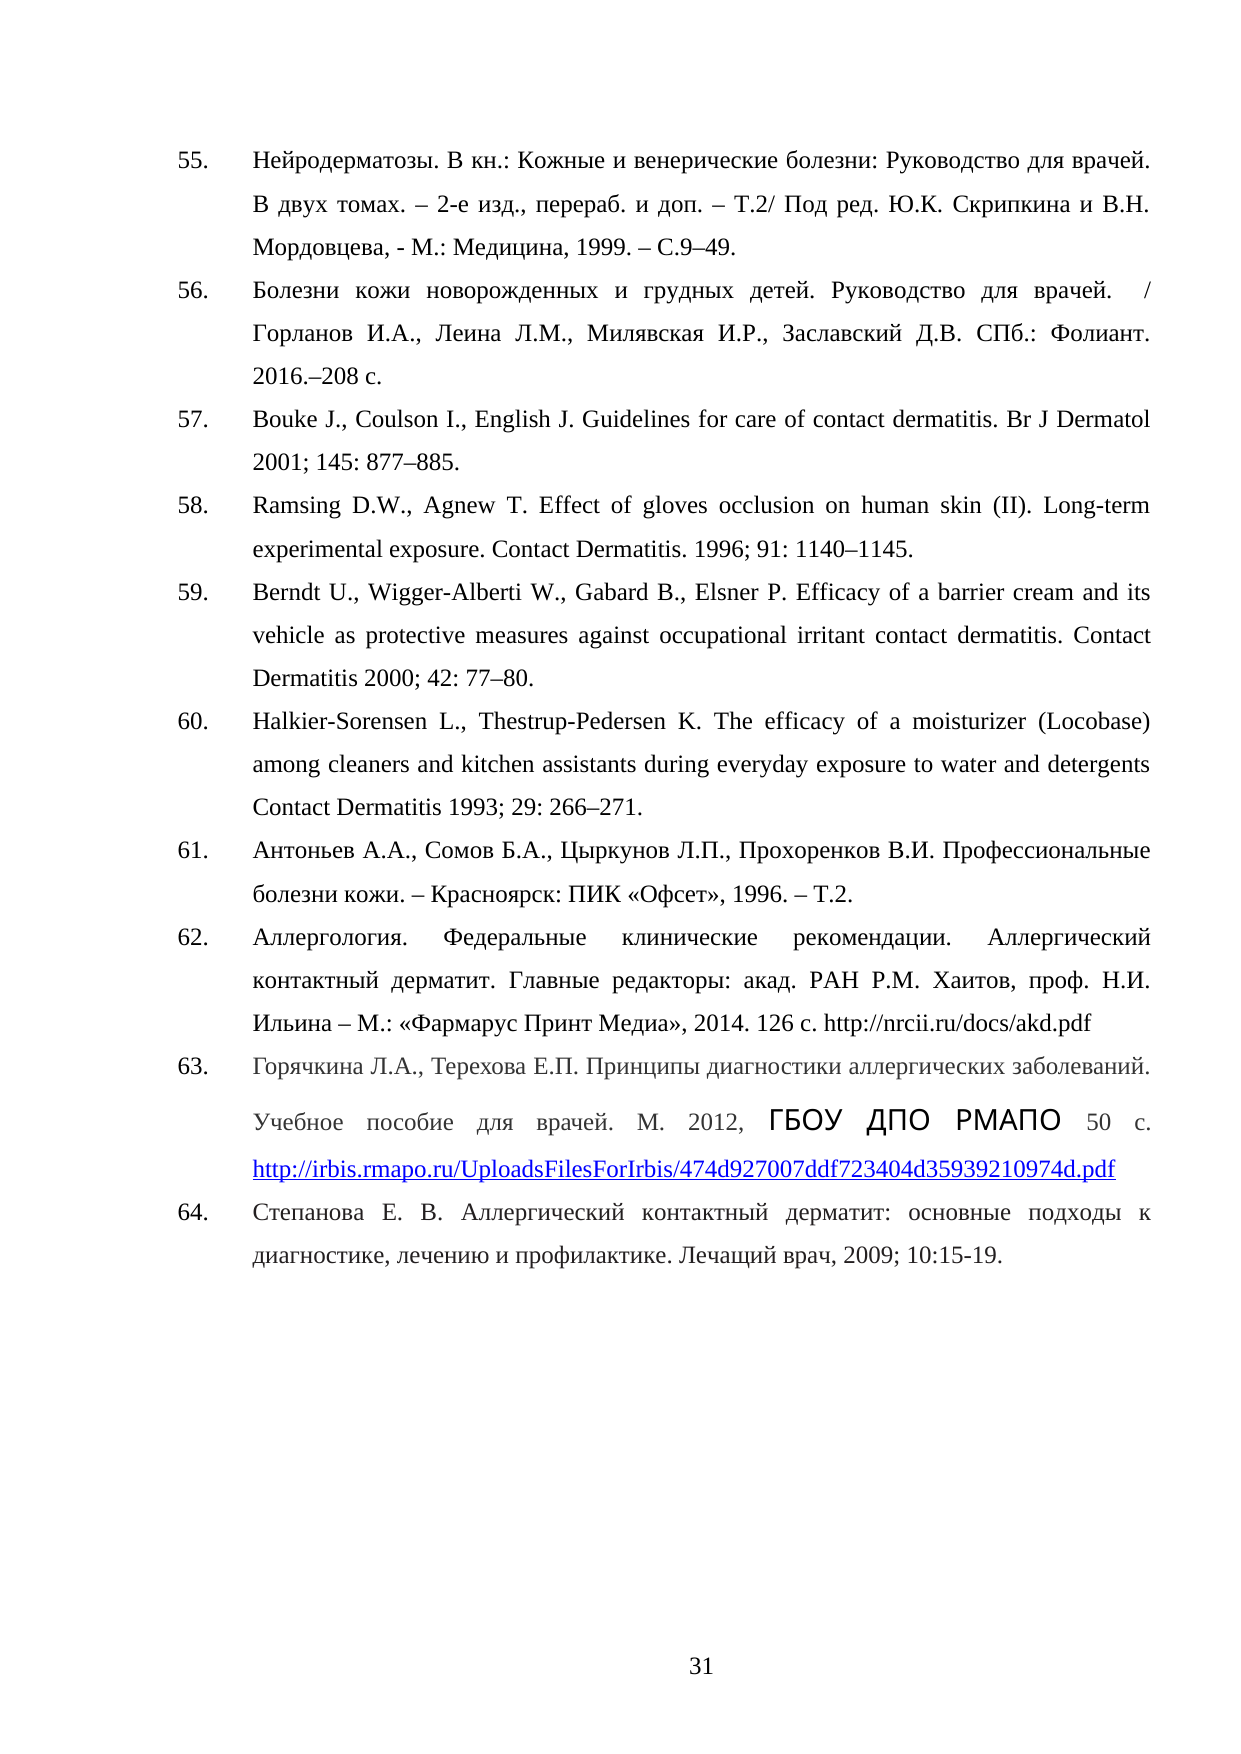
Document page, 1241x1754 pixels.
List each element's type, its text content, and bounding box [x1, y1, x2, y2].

list Аллергология. Федеральные клинические рекомендации. Аллергический контактный дерматит. Главные редакторы: акад. РАН Р.М. Хаитов, проф. Н.И. Ильина – М.: «Фармарус Принт Медиа», 2014. 126 с. http://nrcii.ru/docs/akd.pdf [177, 922, 1152, 1037]
list Горячкина Л.А., Терехова Е.П. Принципы диагностики аллергических заболеваний. Учебное пособие для врачей. М. 2012, ГБОУ ДПО РМАПО 50 с. http://irbis.rmapo.ru/UploadsFilesForIrbis/474d927007ddf723404d35939210974d.pdf [177, 1051, 1152, 1182]
list Bouke J., Coulson I., English J. Guidelines for care of contact dermatitis. Br J Dermatol 2001; 145: 877–885. [177, 404, 1152, 476]
list Степанова Е. В. Аллергический контактный дерматит: основные подходы к диагностике, лечению и профилактике. Лечащий врач, 2009; 10:15-19. [177, 1197, 1152, 1269]
list Болезни кожи новорожденных и грудных детей. Руководство для врачей. / Горланов И.А., Леина Л.М., Милявская И.Р., Заславский Д.В. СПб.: Фолиант. 2016.–208 с. [177, 275, 1152, 390]
list Halkier-Sorensen L., Thestrup-Pedersen K. The efficacy of a moisturizer (Locobase) among cleaners and kitchen assistants during everyday exposure to water and detergents Contact Dermatitis 1993; 29: 266–271. [177, 706, 1152, 821]
list Berndt U., Wigger-Alberti W., Gabard B., Elsner P. Efficacy of a barrier cream and its vehicle as protective measures against occupational irritant contact dermatitis. Contact Dermatitis 2000; 42: 77–80. [177, 577, 1152, 692]
list Ramsing D.W., Agnew T. Effect of gloves occlusion on human skin (II). Long-term experimental exposure. Contact Dermatitis. 1996; 91: 1140–1145. [177, 491, 1152, 562]
list Антоньев А.А., Сомов Б.А., Цыркунов Л.П., Прохоренков В.И. Профессиональные болезни кожи. – Красноярск: ПИК «Офсет», 1996. – Т.2. [177, 836, 1152, 907]
list Нейродерматозы. В кн.: Кожные и венерические болезни: Руководство для врачей. В двух томах. – 2-е изд., перераб. и доп. – Т.2/ Под ред. Ю.К. Скрипкина и В.Н. Мордовцева, - М.: Медицина, 1999. – С.9–49. [177, 146, 1152, 261]
